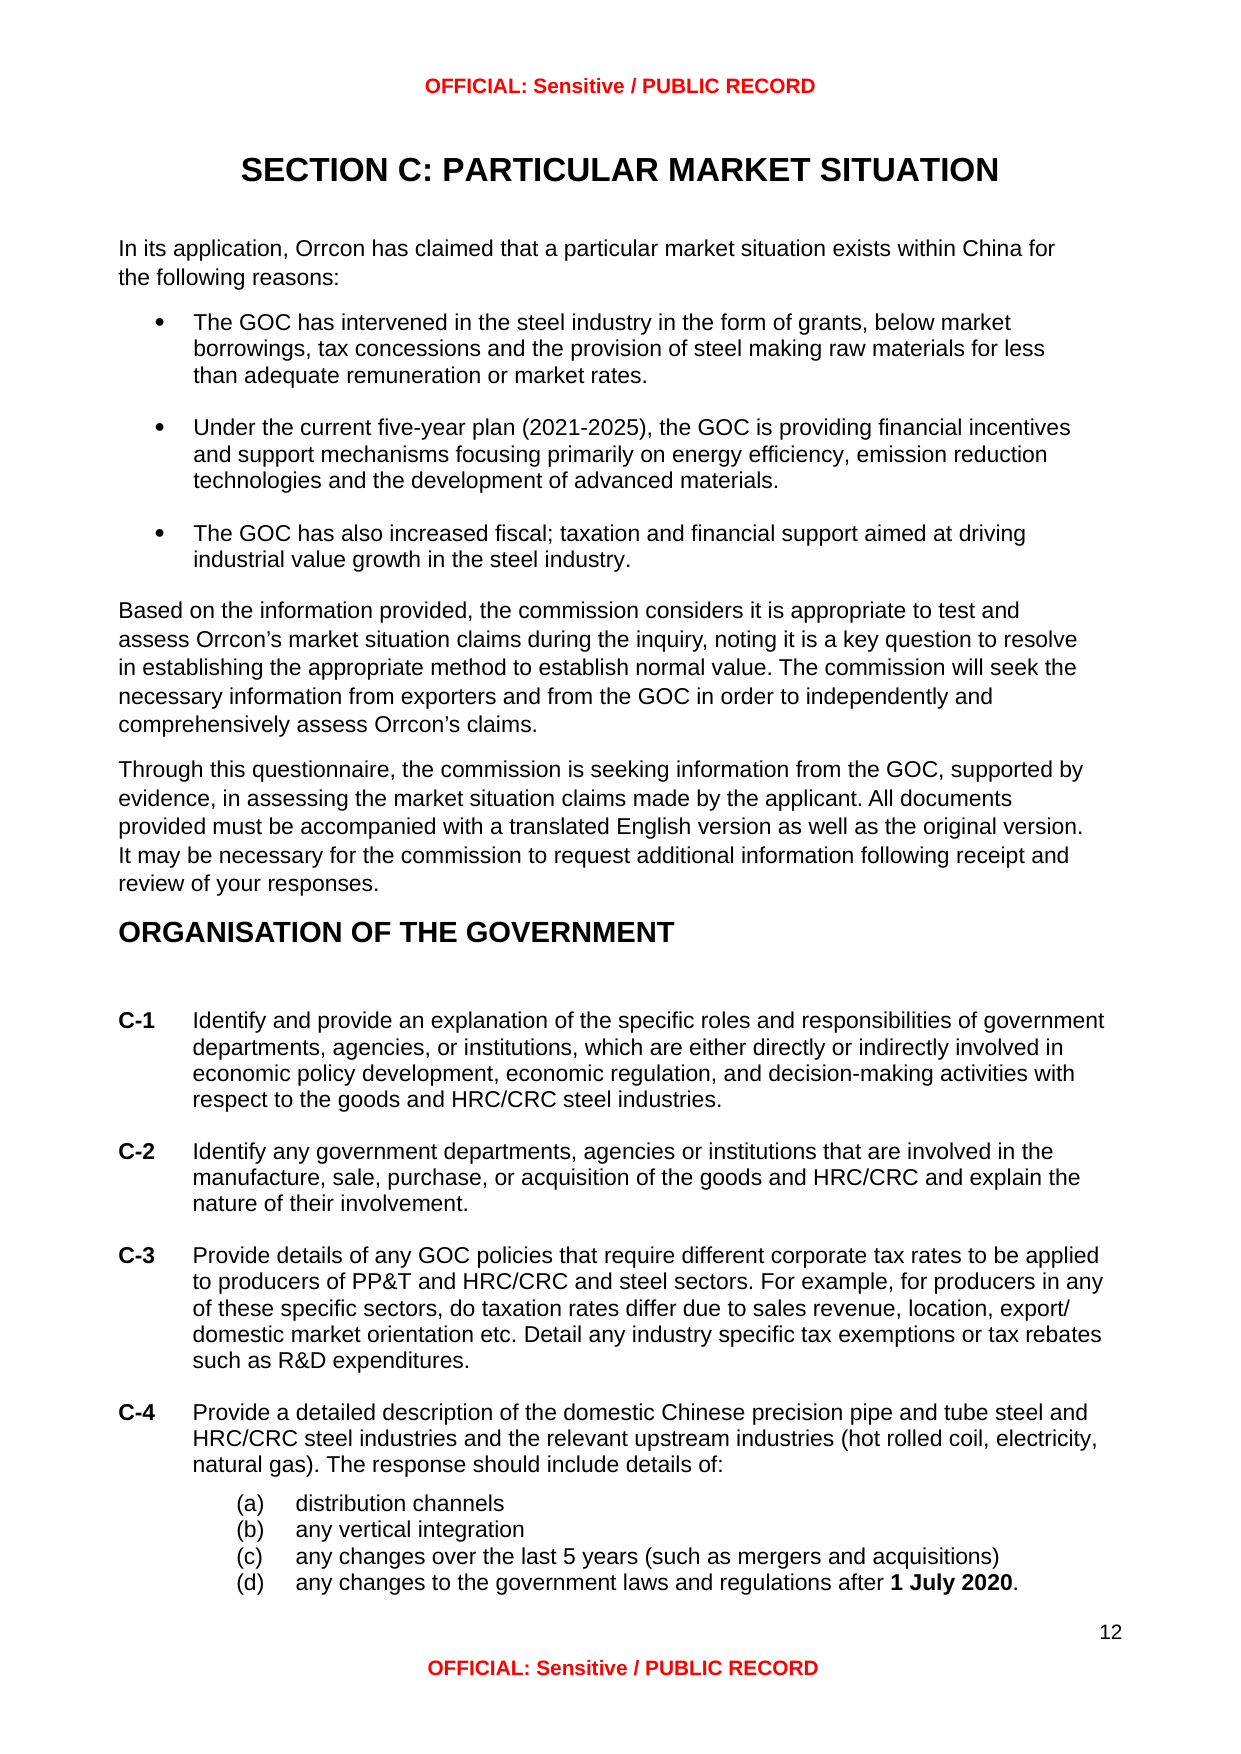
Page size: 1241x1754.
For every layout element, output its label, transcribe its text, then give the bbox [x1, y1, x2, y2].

subtitle Provide details of any GOC policies that require different corporate tax rates to be applied to producers of PP&T and HRC/CRC and steel sectors. For example, for producers in any of these specific sectors, do taxation rates differ due to sales revenue, location, export/ domestic market orientation etc. Detail any industry specific tax exemptions or tax rebates such as R&D expenditures. [118, 1242, 1122, 1373]
subtitle Provide a detailed description of the domestic Chinese precision pipe and tube steel and HRC/CRC steel industries and the relevant upstream industries (hot rolled coil, electricity, natural gas). The response should include details of: [118, 1398, 1122, 1478]
text Through this questionnaire, the commission is seeking information from the GOC, supported by evidence, in assessing the market situation claims made by the applicant. All documents provided must be accompanied with a translated English version as well as the original version. It may be necessary for the commission to request additional information following receipt and review of your responses. [118, 756, 1093, 896]
list any changes to the government laws and regulations after 1 July 2020. [236, 1569, 1122, 1596]
subtitle Identify any government departments, agencies or institutions that are involved in the manufacture, sale, purchase, or acquisition of the goods and HRC/CRC and explain the nature of their involvement. [118, 1138, 1122, 1217]
text ORGANISATION OF THE GOVERNMENT [118, 915, 1122, 949]
subtitle Section C: Particular Market Situation [118, 150, 1122, 188]
list distribution channels [236, 1490, 1122, 1516]
list The GOC has also increased fiscal; taxation and financial support aimed at driving industrial value growth in the steel industry. [156, 520, 1093, 572]
text Based on the information provided, the commission considers it is appropriate to test and assess Orrcon’s market situation claims during the inquiry, noting it is a key question to resolve in establishing the appropriate method to establish normal value. The commission will seek the necessary information from exporters and from the GOC in order to independently and comprehensively assess Orrcon’s claims. [118, 597, 1093, 737]
text In its application, Orrcon has claimed that a particular market situation exists within China for the following reasons: [118, 235, 1093, 290]
list Under the current five-year plan (2021-2025), the GOC is providing financial incentives and support mechanisms focusing primarily on energy efficiency, emission reduction technologies and the development of advanced materials. [156, 414, 1093, 493]
list any vertical integration [236, 1516, 1122, 1543]
list The GOC has intervened in the steel industry in the form of grants, below market borrowings, tax concessions and the provision of steel making raw materials for less than adequate remuneration or market rates. [156, 309, 1093, 388]
subtitle Identify and provide an explanation of the specific roles and responsibilities of government departments, agencies, or institutions, which are either directly or indirectly involved in economic policy development, economic regulation, and decision-making activities with respect to the goods and HRC/CRC steel industries. [118, 1007, 1122, 1113]
list any changes over the last 5 years (such as mergers and acquisitions) [236, 1543, 1122, 1569]
